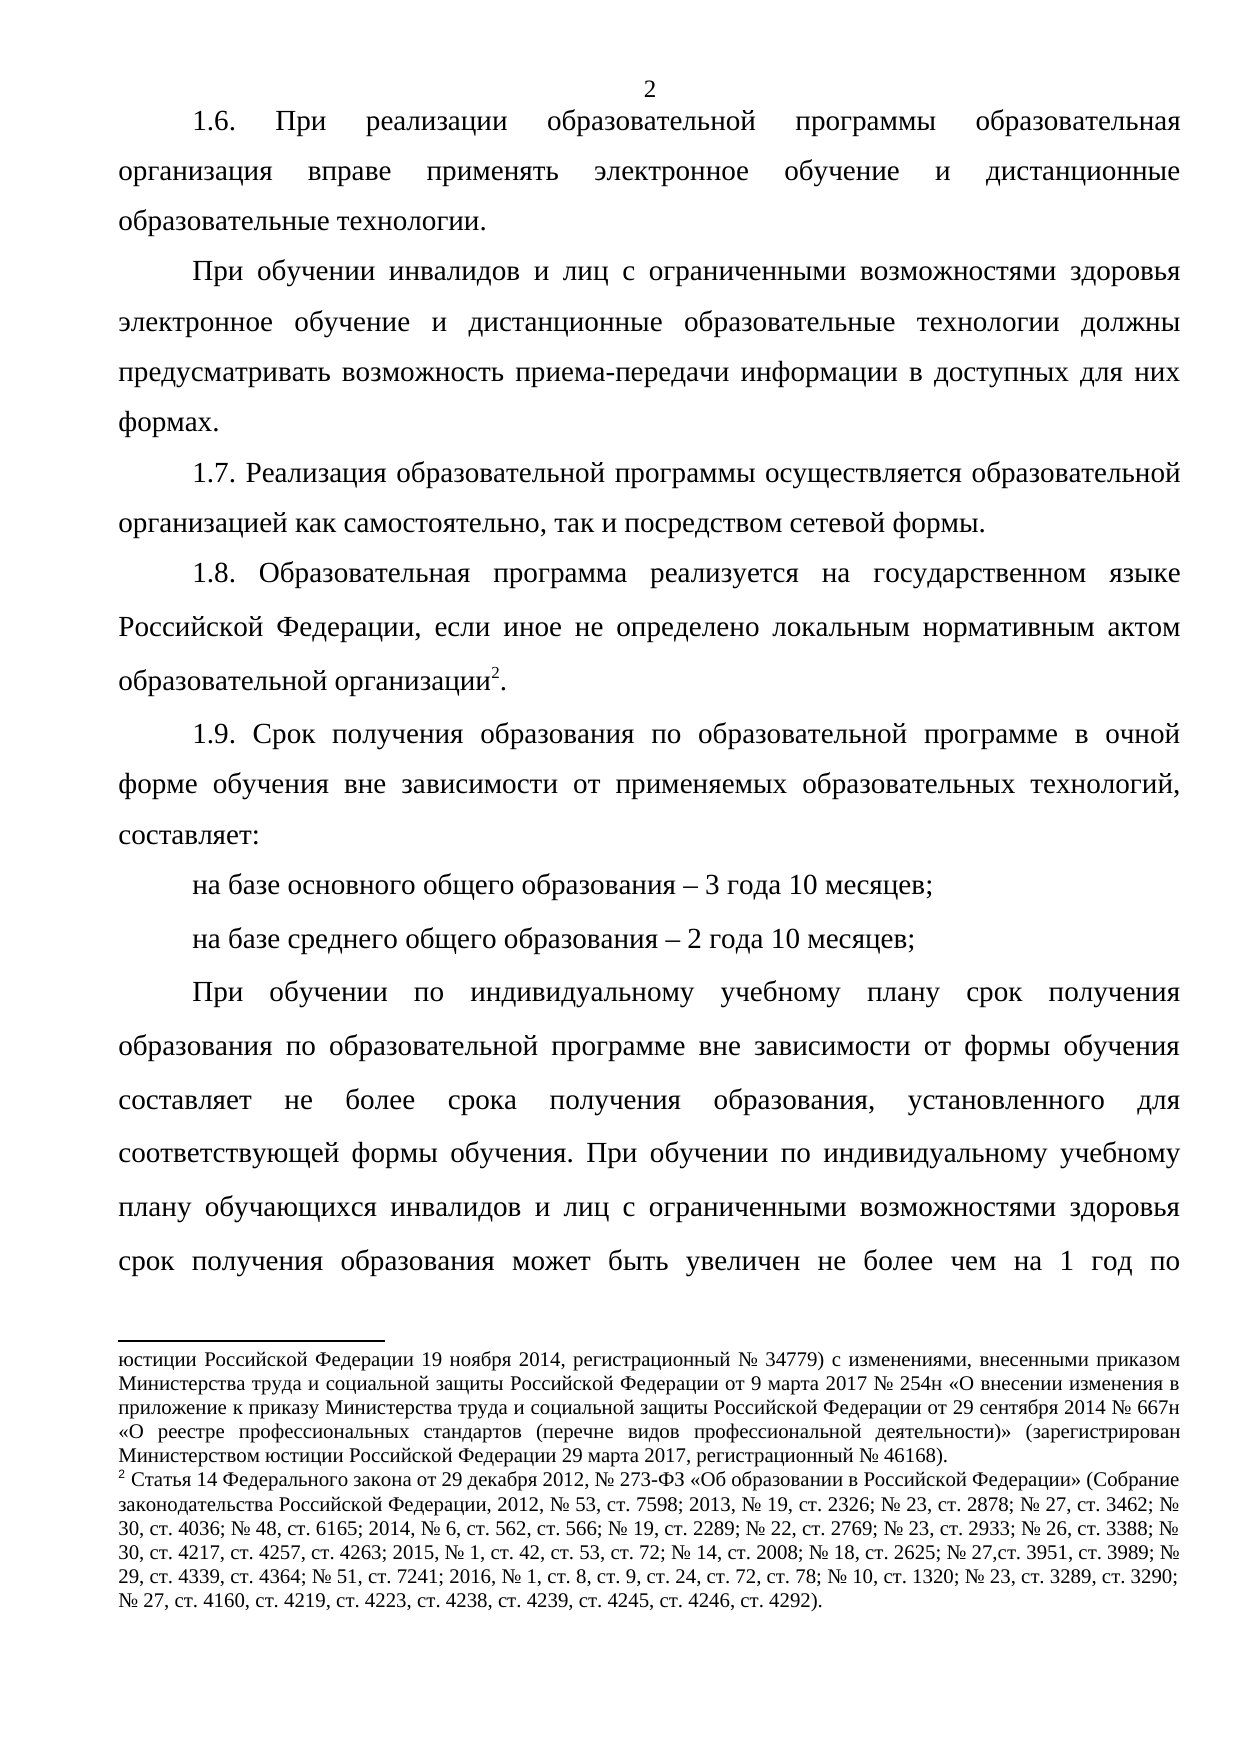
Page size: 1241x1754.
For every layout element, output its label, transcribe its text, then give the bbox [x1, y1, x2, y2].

text 1.9. Срок получения образования по образовательной программе в очной форме обучения вне зависимости от применяемых образовательных технологий, составляет: [118, 716, 1181, 851]
text 1.7. Реализация образовательной программы осуществляется образовательной организацией как самостоятельно, так и посредством сетевой формы. [118, 455, 1181, 539]
text на базе основного общего образования – 3 года 10 месяцев; [118, 867, 1181, 901]
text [118, 974, 1181, 1276]
text При обучении инвалидов и лиц с ограниченными возможностями здоровья электронное обучение и дистанционные образовательные технологии должны предусматривать возможность приема-передачи информации в доступных для них формах. [118, 253, 1181, 438]
text 1.8. Образовательная программа реализуется на государственном языке Российской Федерации, если иное не определено локальным нормативным актом образовательной организации. [118, 555, 1181, 696]
text на базе среднего общего образования – 2 года 10 месяцев; [118, 921, 1181, 954]
text 1.6. При реализации образовательной программы образовательная организация вправе применять электронное обучение и дистанционные образовательные технологии. [118, 103, 1181, 237]
